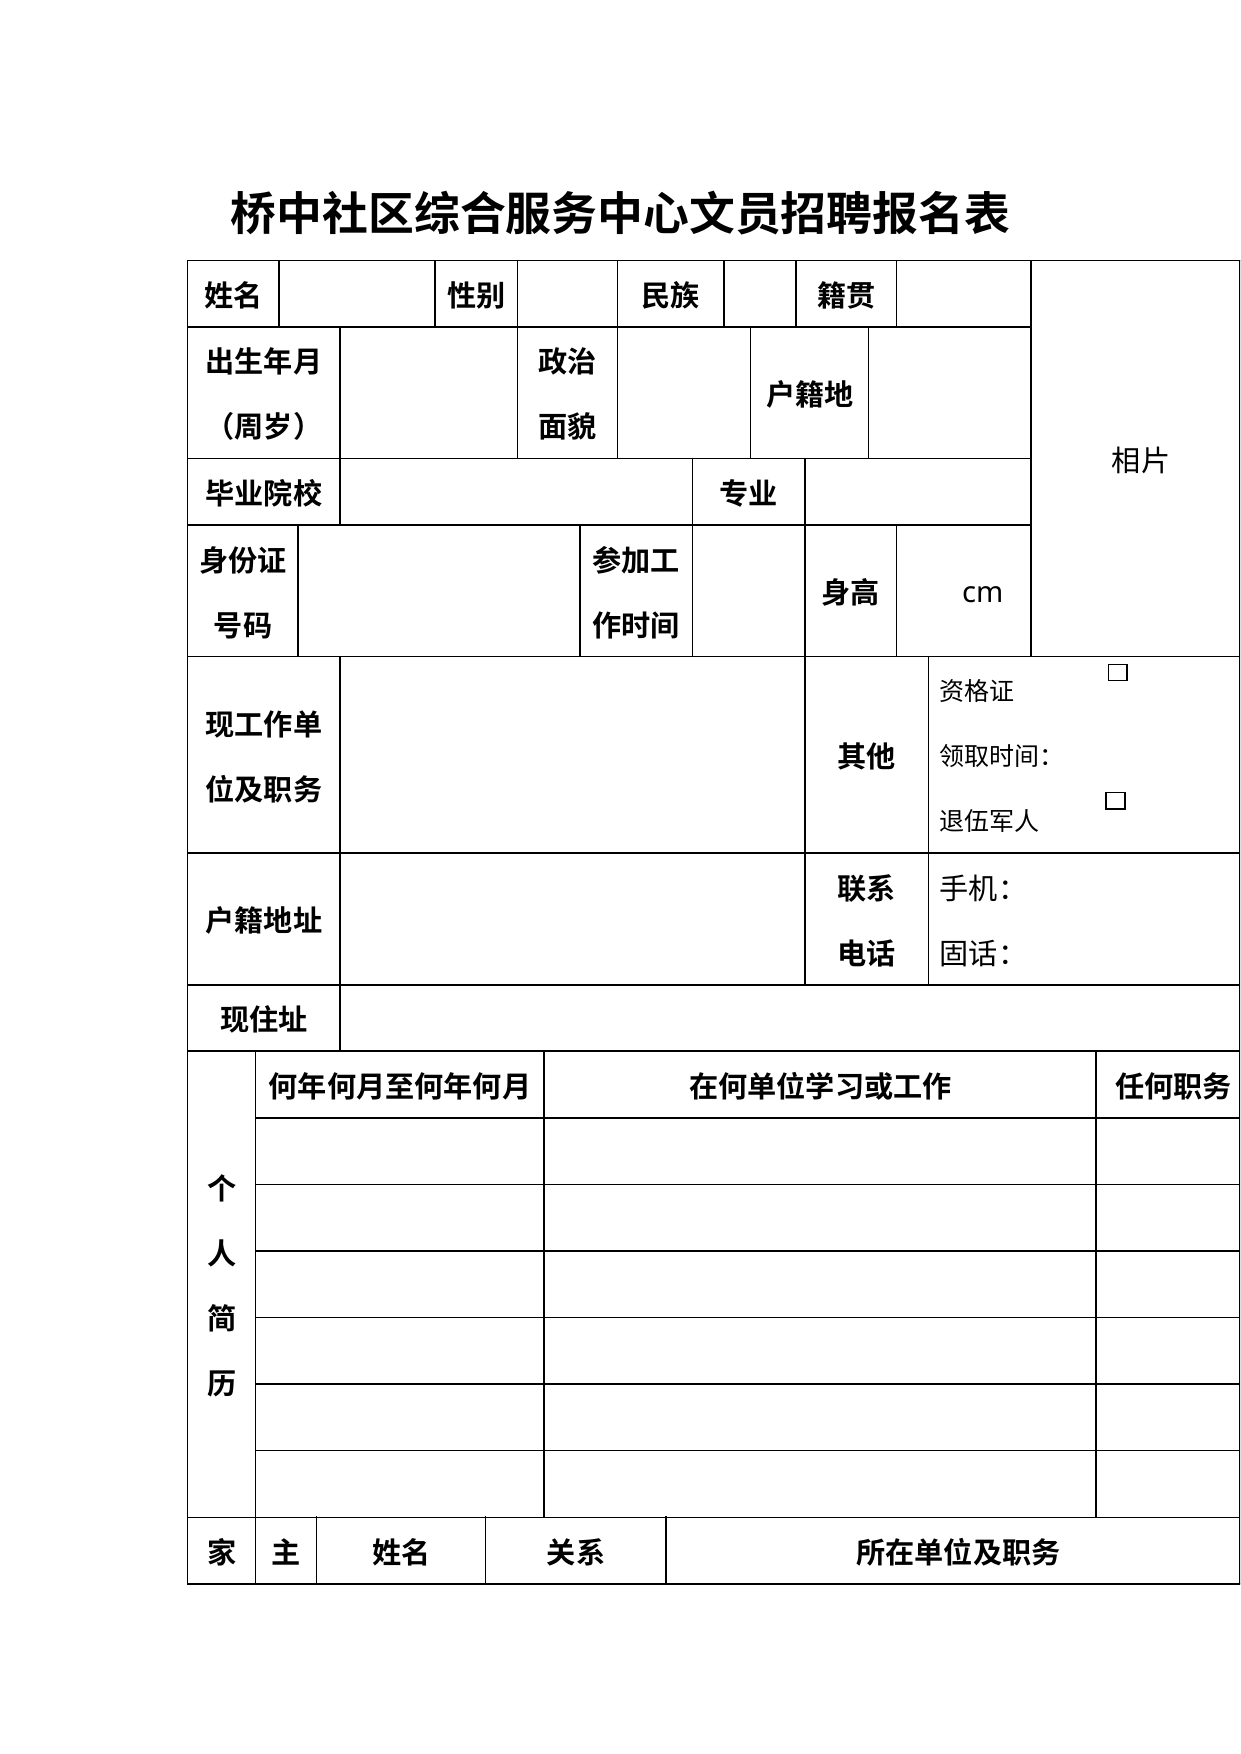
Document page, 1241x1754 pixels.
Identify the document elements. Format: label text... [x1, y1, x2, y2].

table_cell [256, 1318, 543, 1383]
table_header [725, 261, 795, 326]
table_cell 毕业院校 [188, 459, 339, 524]
table_cell [341, 854, 804, 984]
table_cell 身高 [806, 526, 896, 656]
table_cell [545, 1119, 1095, 1183]
table_header [518, 261, 617, 326]
table_header 姓名 [188, 261, 278, 326]
table_cell 关系 [486, 1518, 665, 1583]
table_cell [545, 1318, 1095, 1383]
table_cell 手机： 固话： [929, 854, 1239, 984]
table_cell [256, 1252, 543, 1317]
table_cell [1097, 1185, 1239, 1250]
table_cell [341, 657, 804, 852]
table_cell 现工作单位及职务 [188, 657, 339, 852]
table_cell [299, 526, 579, 656]
text 桥中社区综合服务中心文员招聘报名表 [187, 162, 1053, 259]
table_cell [618, 328, 750, 458]
table_cell [341, 986, 1239, 1050]
table_cell 任何职务 [1097, 1052, 1239, 1117]
table_cell [545, 1252, 1095, 1317]
table_cell 政治 面貌 [518, 328, 617, 458]
table_cell 所在单位及职务 [667, 1518, 1239, 1583]
table_cell [1097, 1451, 1239, 1516]
table_cell [256, 1385, 543, 1450]
table_cell [341, 328, 517, 458]
table_cell [256, 1185, 543, 1250]
table_header [897, 261, 1030, 326]
table_header [280, 261, 434, 326]
table_header 性别 [436, 261, 517, 326]
table_cell 个人简历 [188, 1052, 255, 1516]
table_cell 主要成员 [256, 1518, 316, 1583]
table_cell 联系 电话 [806, 854, 928, 984]
table_cell [693, 526, 804, 656]
table_cell [1097, 1119, 1239, 1183]
table_cell 专业 [693, 459, 804, 524]
table_cell 家庭情况 [188, 1518, 255, 1583]
table_cell 户籍地址 [188, 854, 339, 984]
table_header 籍贯 [797, 261, 896, 326]
table_cell [545, 1185, 1095, 1250]
table_cell [256, 1119, 543, 1183]
table_cell 身份证号码 [188, 526, 297, 656]
table_cell 现住址 [188, 986, 339, 1050]
table_header 民族 [618, 261, 723, 326]
table_cell [806, 459, 1030, 524]
table_cell [545, 1451, 1095, 1516]
table_cell 姓名 [317, 1518, 485, 1583]
table_cell 资格证 领取时间： 退伍军人 [929, 657, 1239, 852]
table_cell cm [897, 526, 1030, 656]
table_cell [1097, 1385, 1239, 1450]
table_header 相片 [1032, 261, 1239, 656]
table_cell [1097, 1252, 1239, 1317]
table_cell 出生年月（周岁） [188, 328, 339, 458]
table_cell [545, 1385, 1095, 1450]
table_cell [1097, 1318, 1239, 1383]
table_cell 参加工作时间 [581, 526, 692, 656]
table_cell [256, 1451, 543, 1516]
table_cell 在何单位学习或工作 [545, 1052, 1095, 1117]
table_cell [869, 328, 1030, 458]
table_cell 其他 [806, 657, 928, 852]
table_cell [341, 459, 692, 524]
table_cell 户籍地 [751, 328, 868, 458]
table_cell 何年何月至何年何月 [256, 1052, 543, 1117]
